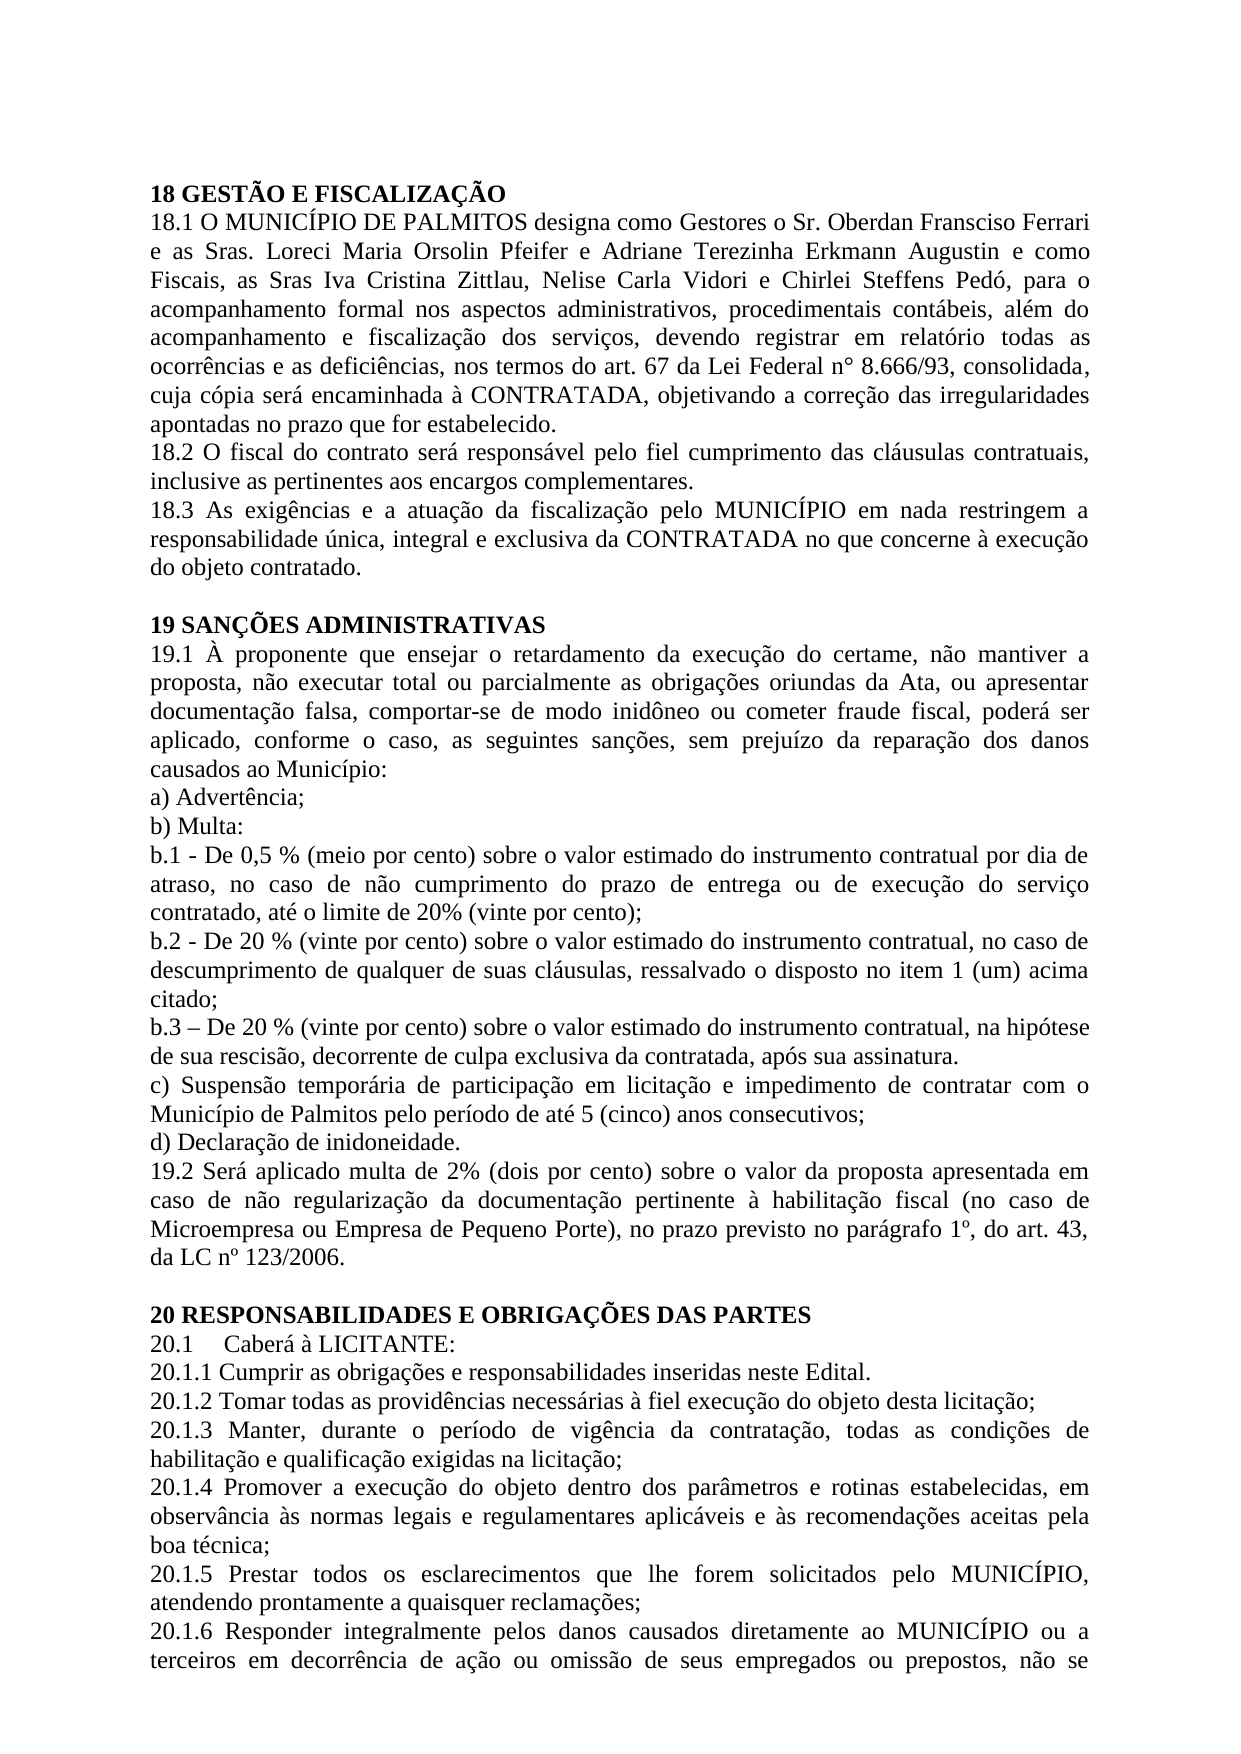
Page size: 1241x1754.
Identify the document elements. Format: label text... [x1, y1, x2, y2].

text b) Multa: [150, 811, 1090, 840]
text 19 SANÇÕES ADMINISTRATIVAS [150, 610, 1090, 639]
text 20.1.1 Cumprir as obrigações e responsabilidades inseridas neste Edital. [150, 1357, 1090, 1386]
list 18.3 As exigências e a atuação da fiscalização pelo MUNICÍPIO em nada restringem a responsabilidade única, integral e exclusiva da CONTRATADA no que concerne à execução do objeto contratado. [150, 495, 1090, 581]
text b.2 - De 20 % (vinte por cento) sobre o valor estimado do instrumento contratual, no caso de descumprimento de qualquer de suas cláusulas, ressalvado o disposto no item 1 (um) acima citado; [150, 926, 1090, 1012]
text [150, 1616, 1090, 1674]
text 18 GESTÃO E FISCALIZAÇÃO [150, 179, 1090, 207]
list Caberá à LICITANTE: [150, 1329, 1090, 1357]
text 20.1.2 Tomar todas as providências necessárias à fiel execução do objeto desta licitação; [150, 1386, 1090, 1415]
text d) Declaração de inidoneidade. [150, 1127, 1090, 1156]
text 18.1 O MUNICÍPIO DE PALMITOS designa como Gestores o Sr. Oberdan Fransciso Ferrari e as Sras. Loreci Maria Orsolin Pfeifer e Adriane Terezinha Erkmann Augustin e como Fiscais, as Sras Iva Cristina Zittlau, Nelise Carla Vidori e Chirlei Steffens Pedó, para o acompanhamento formal nos aspectos administrativos, procedimentais contábeis, além do acompanhamento e fiscalização dos serviços, devendo registrar em relatório todas as ocorrências e as deficiências, nos termos do art. 67 da Lei Federal n° 8.666/93, consolidada, cuja cópia será encaminhada à CONTRATADA, objetivando a correção das irregularidades apontadas no prazo que for estabelecido. [150, 207, 1090, 437]
text b.3 – De 20 % (vinte por cento) sobre o valor estimado do instrumento contratual, na hipótese de sua rescisão, decorrente de culpa exclusiva da contratada, após sua assinatura. [150, 1012, 1090, 1070]
text 20.1.3 Manter, durante o período de vigência da contratação, todas as condições de habilitação e qualificação exigidas na licitação; [150, 1415, 1090, 1472]
text b.1 - De 0,5 % (meio por cento) sobre o valor estimado do instrumento contratual por dia de atraso, no caso de não cumprimento do prazo de entrega ou de execução do serviço contratado, até o limite de 20% (vinte por cento); [150, 840, 1090, 926]
text 19.2 Será aplicado multa de 2% (dois por cento) sobre o valor da proposta apresentada em caso de não regularização da documentação pertinente à habilitação fiscal (no caso de Microempresa ou Empresa de Pequeno Porte), no prazo previsto no parágrafo 1º, do art. 43, da LC nº 123/2006. [150, 1156, 1090, 1271]
text a) Advertência; [150, 782, 1090, 811]
text c) Suspensão temporária de participação em licitação e impedimento de contratar com o Município de Palmitos pelo período de até 5 (cinco) anos consecutivos; [150, 1070, 1090, 1127]
list 20.1.4 Promover a execução do objeto dentro dos parâmetros e rotinas estabelecidas, em observância às normas legais e regulamentares aplicáveis e às recomendações aceitas pela boa técnica; [150, 1472, 1090, 1559]
list 20.1.5 Prestar todos os esclarecimentos que lhe forem solicitados pelo MUNICÍPIO, atendendo prontamente a quaisquer reclamações; [150, 1559, 1090, 1616]
text 19.1 À proponente que ensejar o retardamento da execução do certame, não mantiver a proposta, não executar total ou parcialmente as obrigações oriundas da Ata, ou apresentar documentação falsa, comportar-se de modo inidôneo ou cometer fraude fiscal, poderá ser aplicado, conforme o caso, as seguintes sanções, sem prejuízo da reparação dos danos causados ao Município: [150, 639, 1090, 782]
list 18.2 O fiscal do contrato será responsável pelo fiel cumprimento das cláusulas contratuais, inclusive as pertinentes aos encargos complementares. [150, 437, 1090, 495]
text 20 RESPONSABILIDADES E OBRIGAÇÕES DAS PARTES [150, 1300, 1090, 1329]
